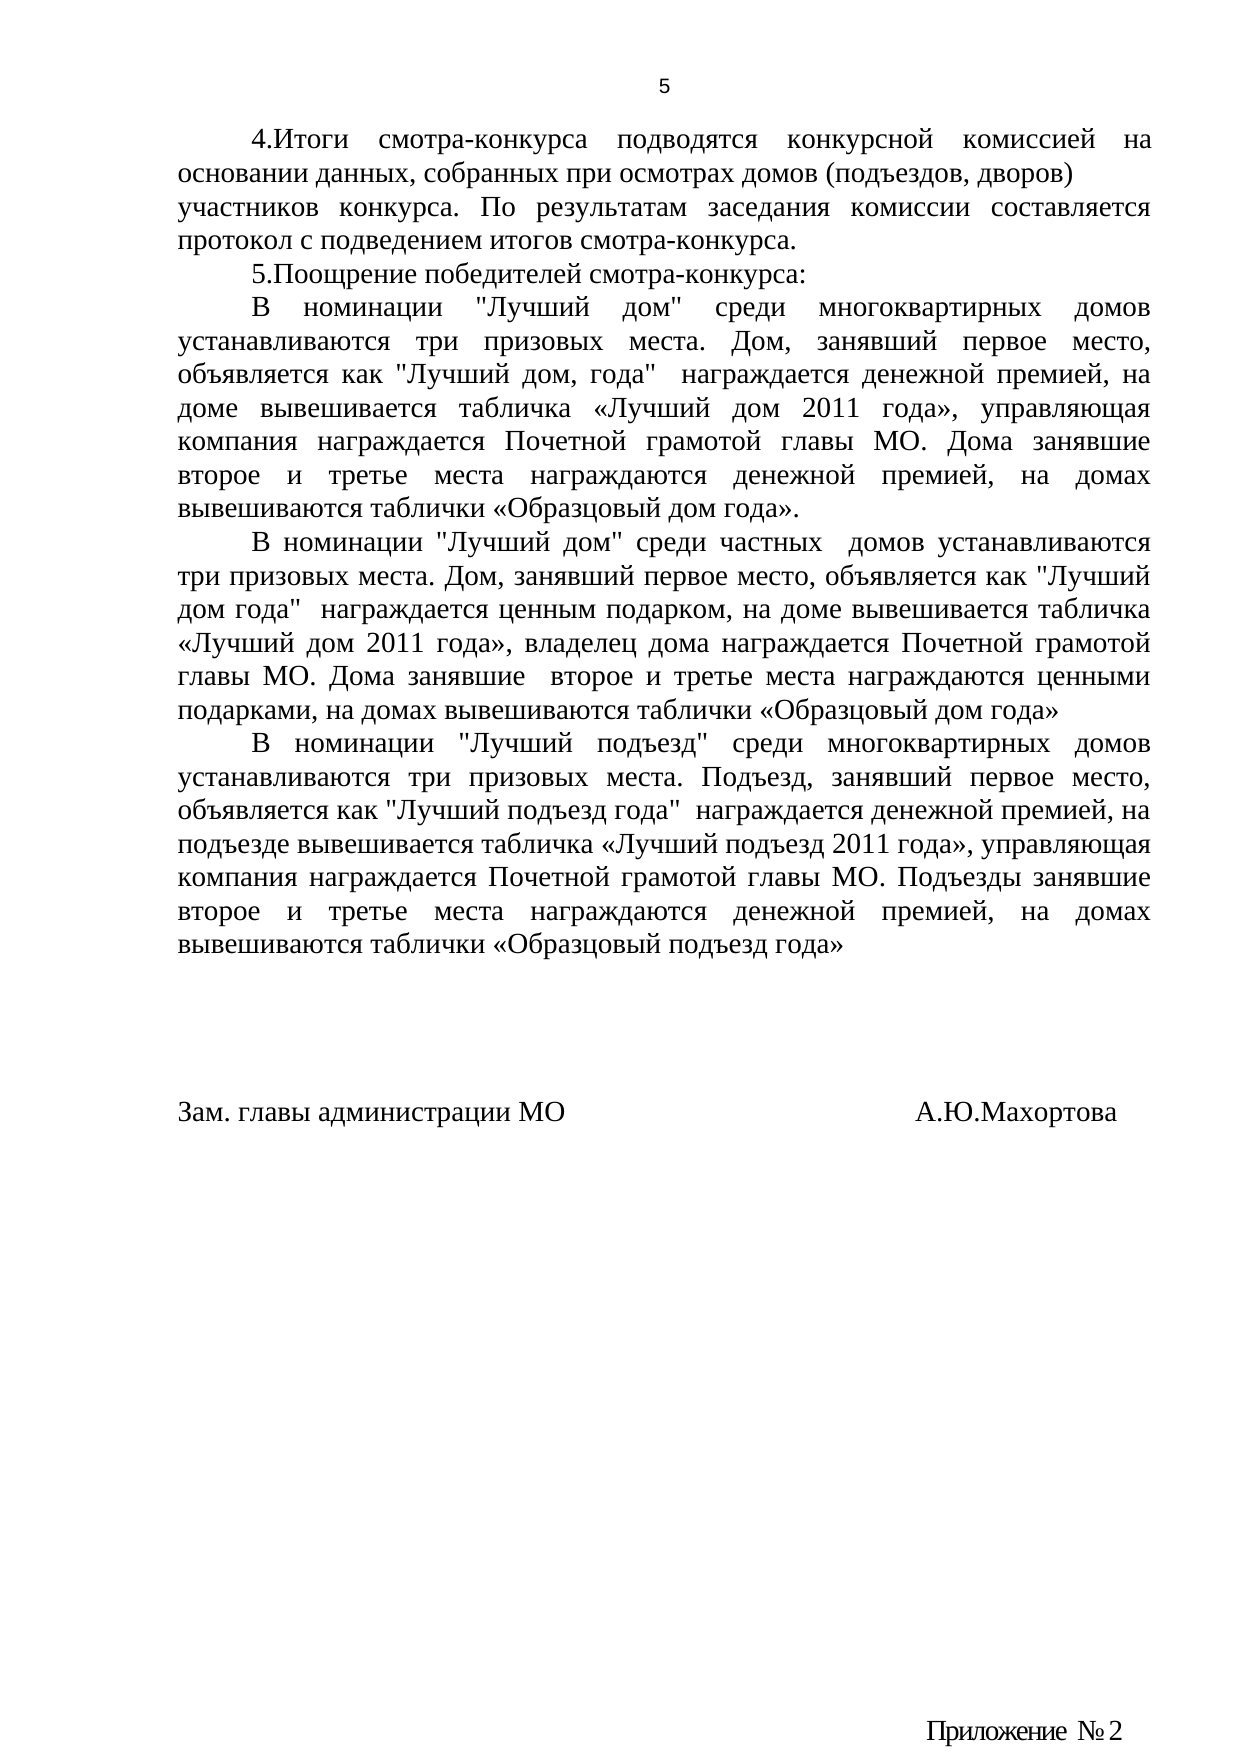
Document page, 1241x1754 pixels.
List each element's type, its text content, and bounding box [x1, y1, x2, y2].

text Зам. главы администрации МО А.Ю.Махортова [177, 1094, 1152, 1128]
text участников конкурса. По результатам заседания комиссии составляется протокол с подведением итогов смотра-конкурса. [177, 189, 1152, 256]
text 4.Итоги смотра-конкурса подводятся конкурсной комиссией на основании данных, собранных при осмотрах домов (подъездов, дворов) [177, 122, 1152, 189]
text В номинации "Лучший дом" среди многоквартирных домов устанавливаются три призовых места. Дом, занявший первое место, объявляется как "Лучший дом, года" награждается денежной премией, на доме вывешивается табличка «Лучший дом 2011 года», управляющая компания награждается Почетной грамотой главы МО. Дома занявшие второе и третье места награждаются денежной премией, на домах вывешиваются таблички «Образцовый дом года». [177, 289, 1152, 524]
text 5.Поощрение победителей смотра-конкурса: [177, 256, 1152, 289]
text В номинации "Лучший подъезд" среди многоквартирных домов устанавливаются три призовых места. Подъезд, занявший первое место, объявляется как "Лучший подъезд года" награждается денежной премией, на подъезде вывешивается табличка «Лучший подъезд 2011 года», управляющая компания награждается Почетной грамотой главы МО. Подъезды занявшие второе и третье места награждаются денежной премией, на домах вывешиваются таблички «Образцовый подъезд года» [177, 725, 1152, 960]
text Приложение № 2 [841, 1713, 1152, 1746]
text В номинации "Лучший дом" среди частных домов устанавливаются три призовых места. Дом, занявший первое место, объявляется как "Лучший дом года" награждается ценным подарком, на доме вывешивается табличка «Лучший дом 2011 года», владелец дома награждается Почетной грамотой главы МО. Дома занявшие второе и третье места награждаются ценными подарками, на домах вывешиваются таблички «Образцовый дом года» [177, 524, 1152, 725]
